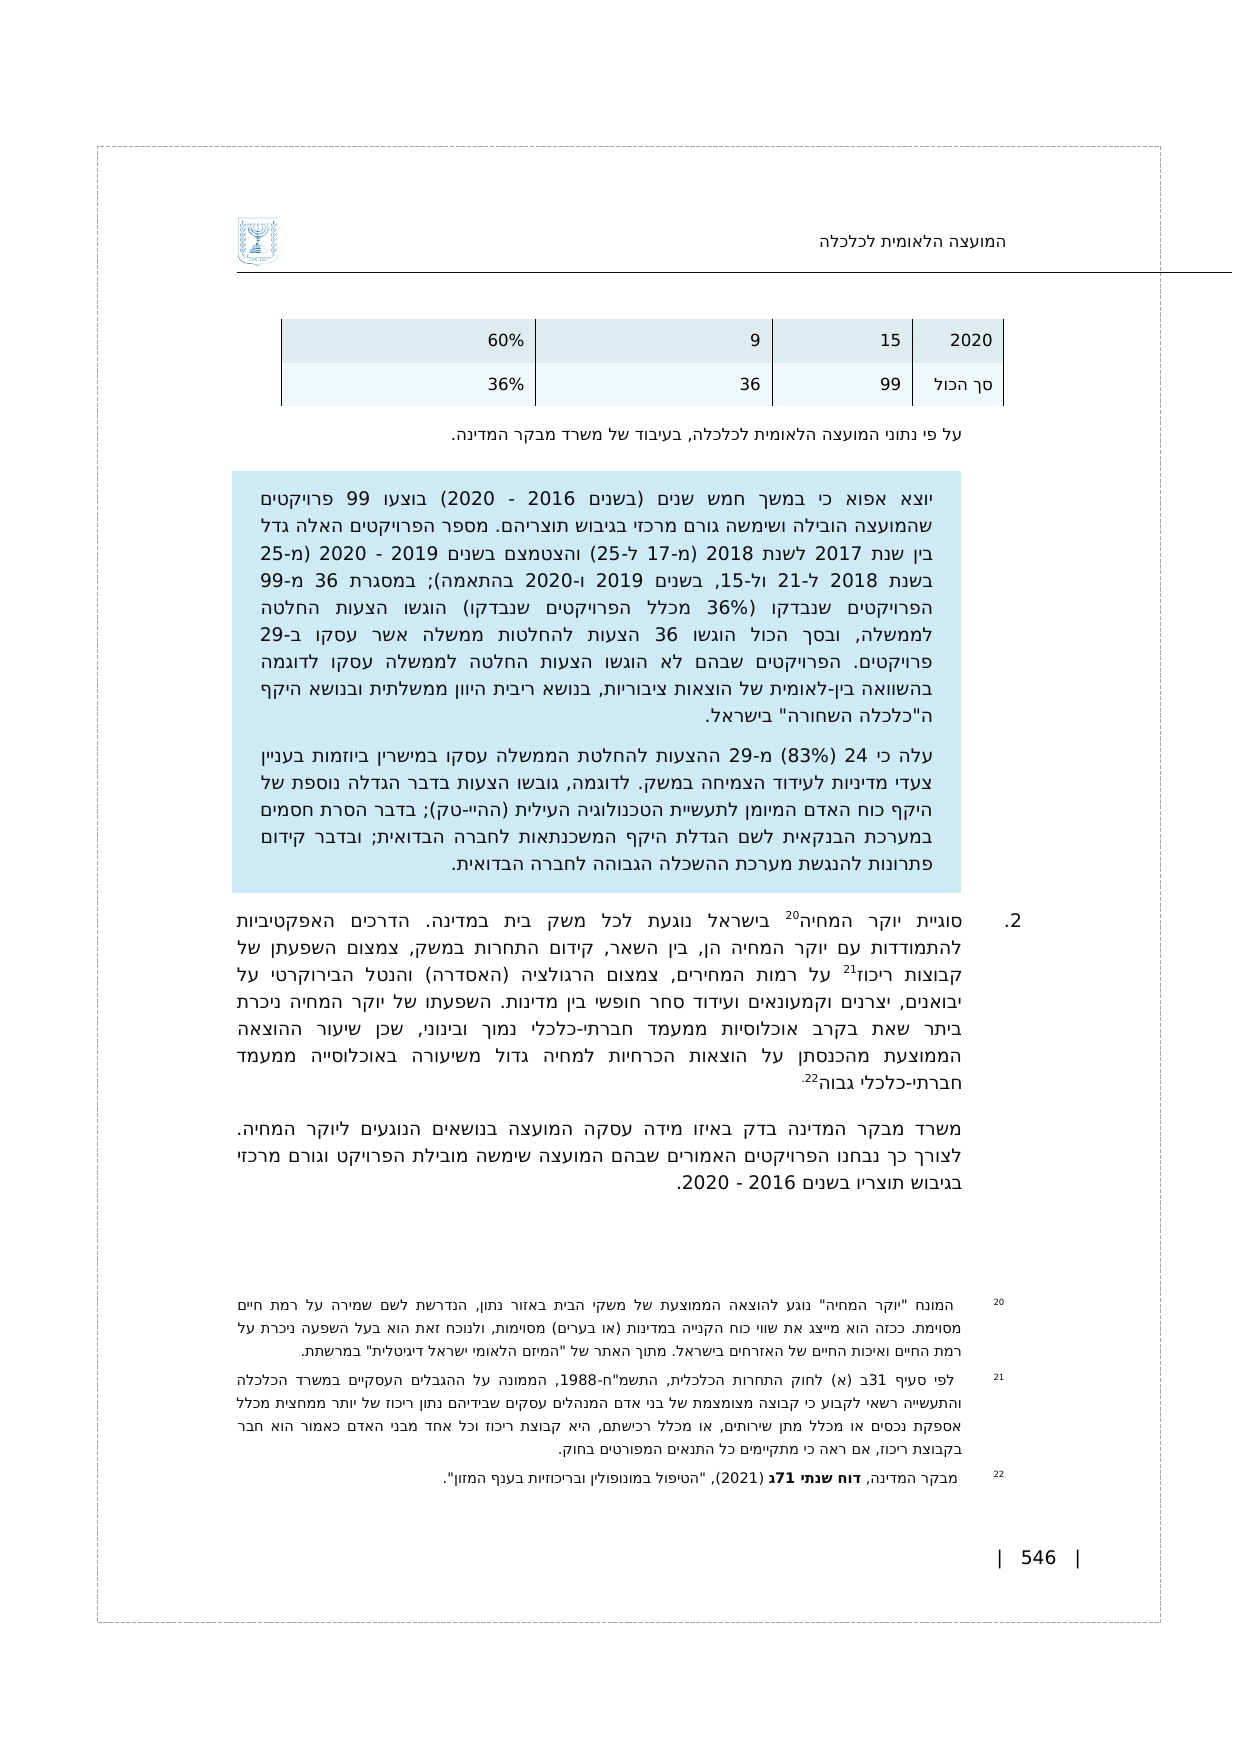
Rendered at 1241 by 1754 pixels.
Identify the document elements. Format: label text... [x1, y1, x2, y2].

text עלה כי 24 (83%) מ-29 ההצעות להחלטת הממשלה עסקו במישרין ביוזמות בעניין צעדי מדיניות לעידוד הצמיחה במשק. לדוגמה, גובשו הצעות בדבר הגדלה נוספת של היקף כוח האדם המיומן לתעשיית הטכנולוגיה העילית (ההיי-טק); בדבר הסרת חסמים במערכת הבנקאית לשם הגדלת היקף המשכנתאות לחברה הבדואית; ובדבר קידום פתרונות להנגשת מערכת ההשכלה הגבוהה לחברה הבדואית. [237, 727, 956, 888]
text יוצא אפוא כי במשך חמש שנים (בשנים 2016 - 2020) בוצעו 99 פרויקטים שהמועצה הובילה ושימשה גורם מרכזי בגיבוש תוצריהם. מספר הפרויקטים האלה גדל בין שנת 2017 לשנת 2018 (מ-17 ל-25) והצטמצם בשנים 2019 - 2020 (מ-25 בשנת 2018 ל-21 ול-15, בשנים 2019 ו-2020 בהתאמה); במסגרת 36 מ-99 הפרויקטים שנבדקו (36% מכלל הפרויקטים שנבדקו) הוגשו הצעות החלטה לממשלה, ובסך הכול הוגשו 36 הצעות להחלטות ממשלה אשר עסקו ב-29 פרויקטים. הפרויקטים שבהם לא הוגשו הצעות החלטה לממשלה עסקו לדוגמה בהשוואה בין-לאומית של הוצאות ציבוריות, בנושא ריבית היוון ממשלתית ובנושא היקף ה"כלכלה השחורה" בישראל. [237, 476, 956, 727]
table_cell סך הכול [913, 363, 1003, 406]
table_cell 36 [536, 363, 772, 406]
table_cell 15 [773, 319, 912, 363]
table_cell 60% [282, 319, 535, 363]
text משרד מבקר המדינה בדק באיזו מידה עסקה המועצה בנושאים הנוגעים ליוקר המחיה. לצורך כך נבחנו הפרויקטים האמורים שבהם המועצה שימשה מובילת הפרויקט וגורם מרכזי בגיבוש תוצריו בשנים 2016 - 2020. [236, 1114, 963, 1195]
table_cell 2020 [913, 319, 1003, 363]
text על פי נתוני המועצה הלאומית לכלכלה, בעיבוד של משרד מבקר המדינה. [236, 419, 963, 446]
table_cell 36% [282, 363, 535, 406]
list סוגיית יוקר המחיה בישראל נוגעת לכל משק בית במדינה. הדרכים האפקטיביות להתמודדות עם יוקר המחיה הן, בין השאר, קידום התחרות במשק, צמצום השפעתן של קבוצות ריכוז על רמות המחירים, צמצום הרגולציה (האסדרה) והנטל הבירוקרטי על יבואנים, יצרנים וקמעונאים ועידוד סחר חופשי בין מדינות. השפעתו של יוקר המחיה ניכרת ביתר שאת בקרב אוכלוסיות ממעמד חברתי-כלכלי נמוך ובינוני, שכן שיעור ההוצאה הממוצעת מהכנסתן על הוצאות הכרחיות למחיה גדול משיעורה באוכלוסייה ממעמד חברתי-כלכלי גבוה. [236, 905, 1004, 1095]
table_cell 9 [536, 319, 772, 363]
table_cell 99 [773, 363, 912, 406]
